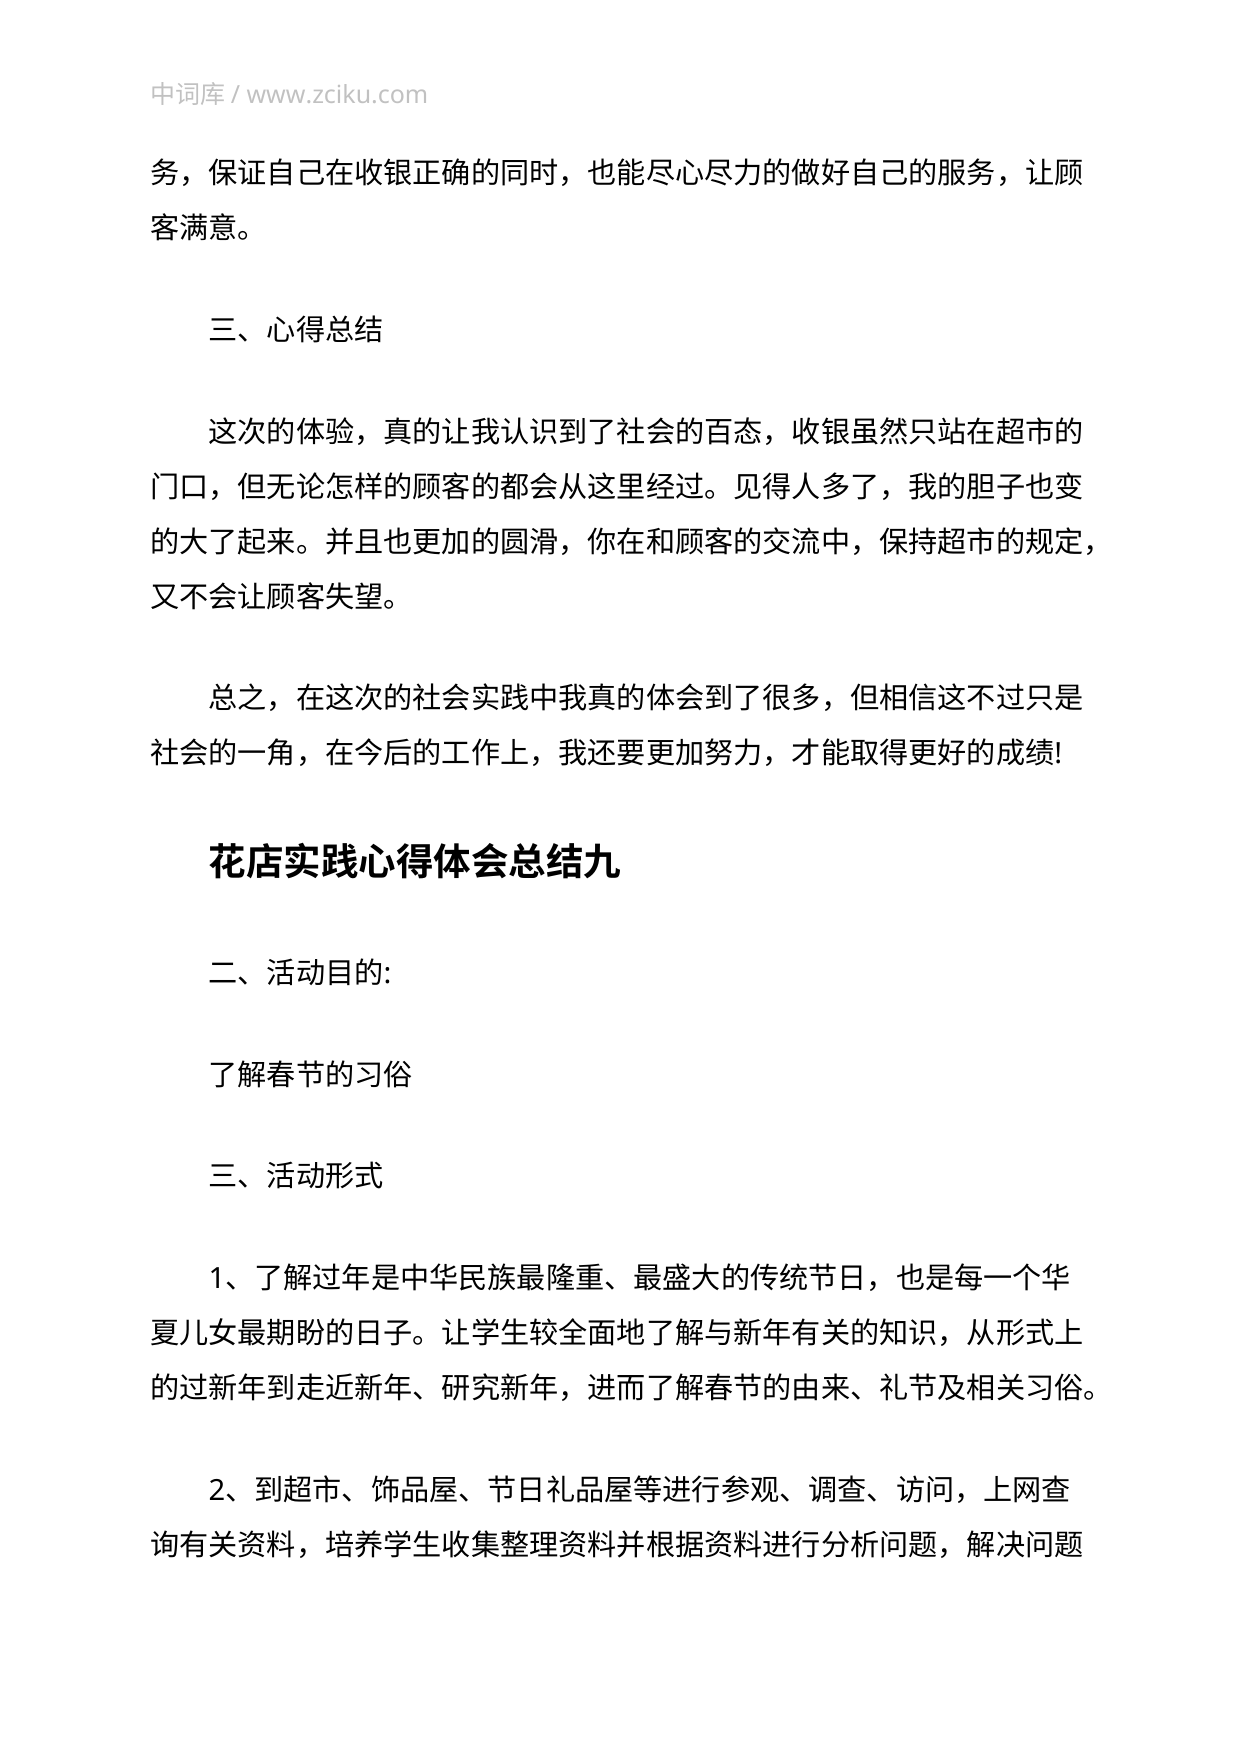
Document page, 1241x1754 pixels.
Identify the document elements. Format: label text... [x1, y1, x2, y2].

text 花店实践心得体会总结九 [150, 832, 1090, 886]
text 三、心得总结 [150, 307, 1090, 349]
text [150, 150, 1090, 247]
text 1、了解过年是中华民族最隆重、最盛大的传统节日，也是每一个华夏儿女最期盼的日子。让学生较全面地了解与新年有关的知识，从形式上的过新年到走近新年、研究新年，进而了解春节的由来、礼节及相关习俗。 [150, 1255, 1090, 1407]
text 总之，在这次的社会实践中我真的体会到了很多，但相信这不过只是社会的一角，在今后的工作上，我还要更加努力，才能取得更好的成绩! [150, 675, 1090, 772]
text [150, 1466, 1090, 1564]
text 这次的体验，真的让我认识到了社会的百态，收银虽然只站在超市的门口，但无论怎样的顾客的都会从这里经过。见得人多了，我的胆子也变的大了起来。并且也更加的圆滑，你在和顾客的交流中，保持超市的规定，又不会让顾客失望。 [150, 408, 1090, 615]
text 了解春节的习俗 [150, 1051, 1090, 1093]
text 三、活动形式 [150, 1153, 1090, 1195]
text 二、活动目的: [150, 949, 1090, 992]
